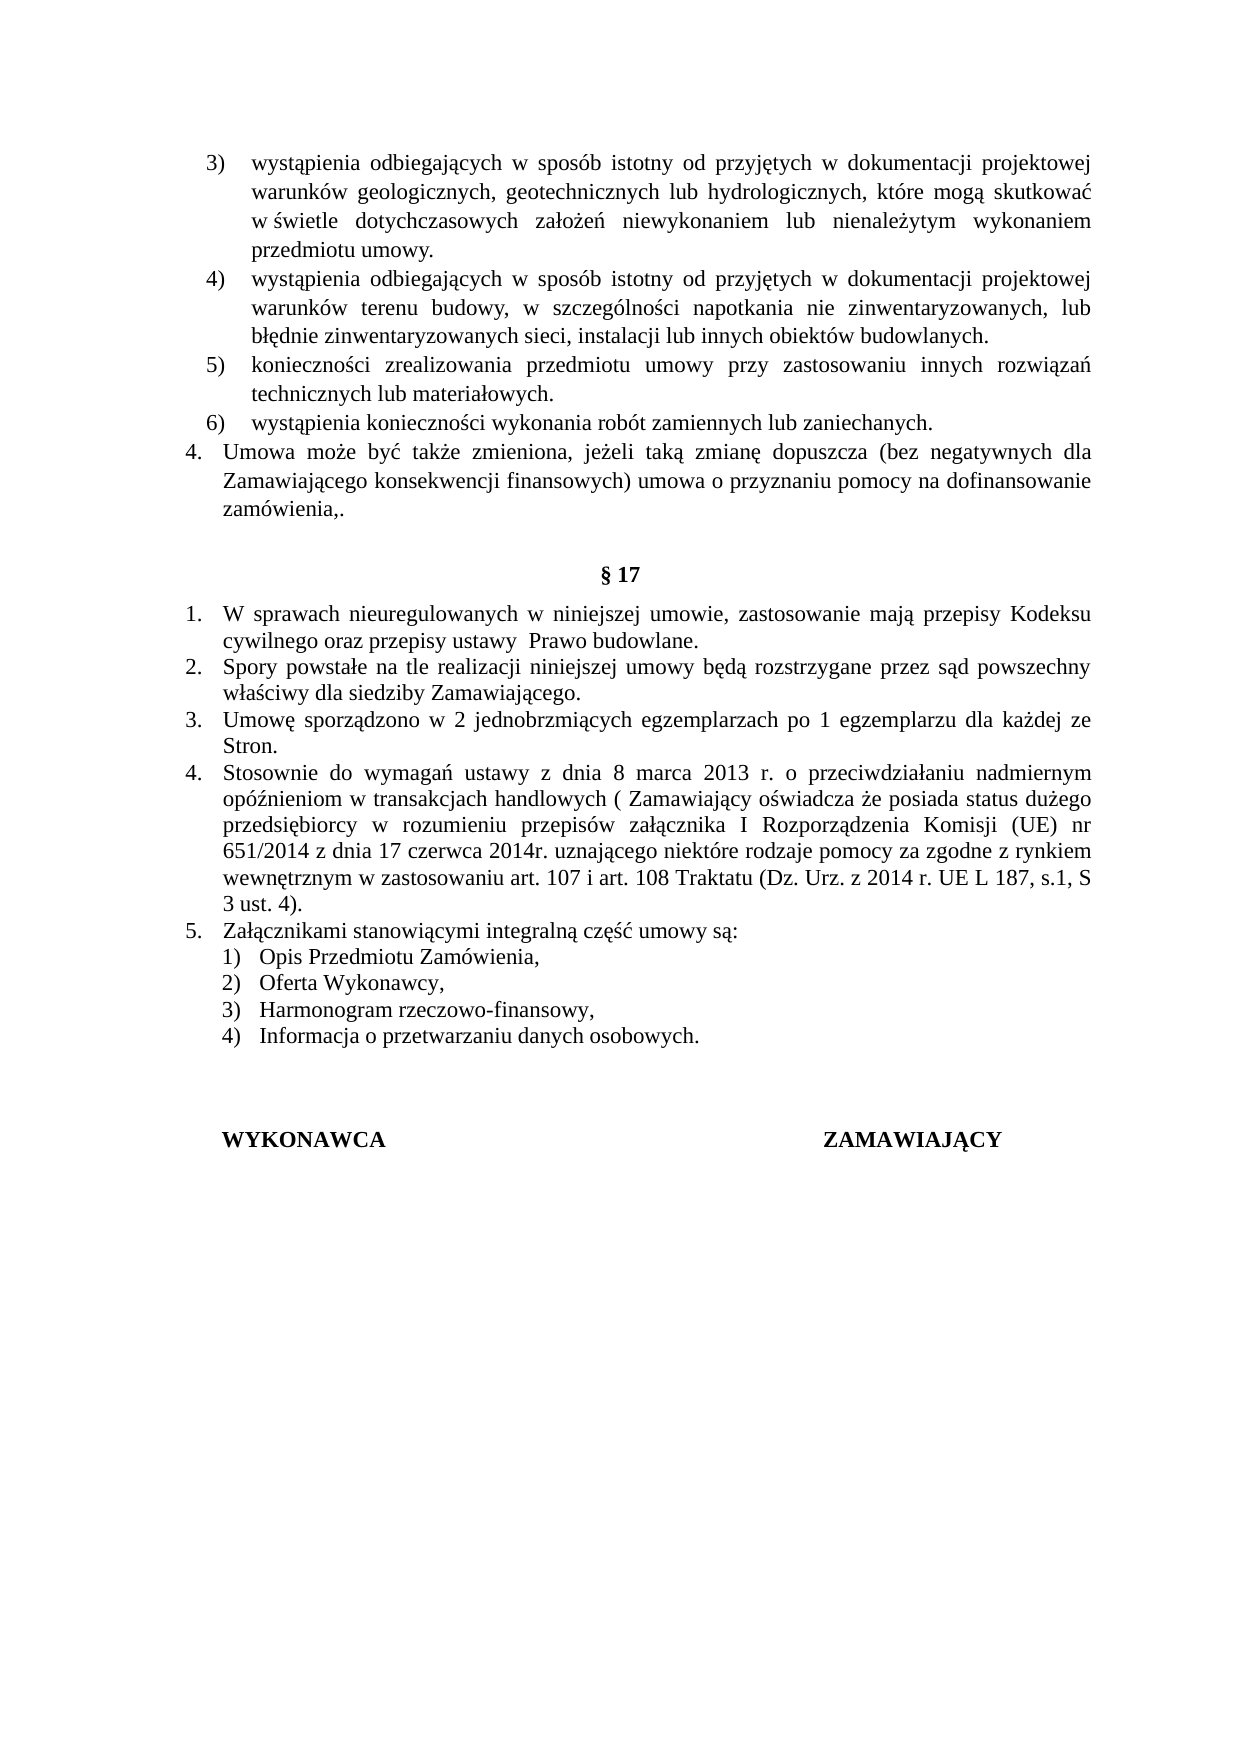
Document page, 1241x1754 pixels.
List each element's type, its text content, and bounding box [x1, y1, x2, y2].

list Opis Przedmiotu Zamówienia, [222, 943, 1093, 969]
list Informacja o przetwarzaniu danych osobowych. [222, 1022, 1093, 1048]
list Umowę sporządzono w 2 jednobrzmiących egzemplarzach po 1 egzemplarzu dla każdej ze Stron. [185, 706, 1093, 758]
text § 17 [148, 562, 1093, 588]
text 6) wystąpienia konieczności wykonania robót zamiennych lub zaniechanych. [206, 407, 1093, 436]
text 5) konieczności zrealizowania przedmiotu umowy przy zastosowaniu innych rozwiązań technicznych lub materiałowych. [206, 349, 1093, 407]
list Spory powstałe na tle realizacji niniejszej umowy będą rozstrzygane przez sąd powszechny właściwy dla siedziby Zamawiającego. [185, 653, 1093, 706]
list Harmonogram rzeczowo-finansowy, [222, 996, 1093, 1022]
list Oferta Wykonawcy, [222, 969, 1093, 996]
text 4) wystąpienia odbiegających w sposób istotny od przyjętych w dokumentacji projektowej warunków terenu budowy, w szczególności napotkania nie zinwentaryzowanych, lub błędnie zinwentaryzowanych sieci, instalacji lub innych obiektów budowlanych. [206, 263, 1093, 349]
text WYKONAWCA ZAMAWIAJĄCY [148, 1126, 1093, 1152]
list Załącznikami stanowiącymi integralną część umowy są: [185, 917, 1093, 943]
text 3) wystąpienia odbiegających w sposób istotny od przyjętych w dokumentacji projektowej warunków geologicznych, geotechnicznych lub hydrologicznych, które mogą skutkować w świetle dotychczasowych założeń niewykonaniem lub nienależytym wykonaniem przedmiotu umowy. [206, 148, 1093, 263]
list W sprawach nieuregulowanych w niniejszej umowie, zastosowanie mają przepisy Kodeksu cywilnego oraz przepisy ustawy Prawo budowlane. [185, 600, 1093, 653]
list Umowa może być także zmieniona, jeżeli taką zmianę dopuszcza (bez negatywnych dla Zamawiającego konsekwencji finansowych) umowa o przyznaniu pomocy na dofinansowanie zamówienia,. [185, 436, 1093, 523]
list Stosownie do wymagań ustawy z dnia 8 marca 2013 r. o przeciwdziałaniu nadmiernym opóźnieniom w transakcjach handlowych ( Zamawiający oświadcza że posiada status dużego przedsiębiorcy w rozumieniu przepisów załącznika I Rozporządzenia Komisji (UE) nr 651/2014 z dnia 17 czerwca 2014r. uznającego niektóre rodzaje pomocy za zgodne z rynkiem wewnętrznym w zastosowaniu art. 107 i art. 108 Traktatu (Dz. Urz. z 2014 r. UE L 187, s.1, S 3 ust. 4). [185, 758, 1093, 917]
